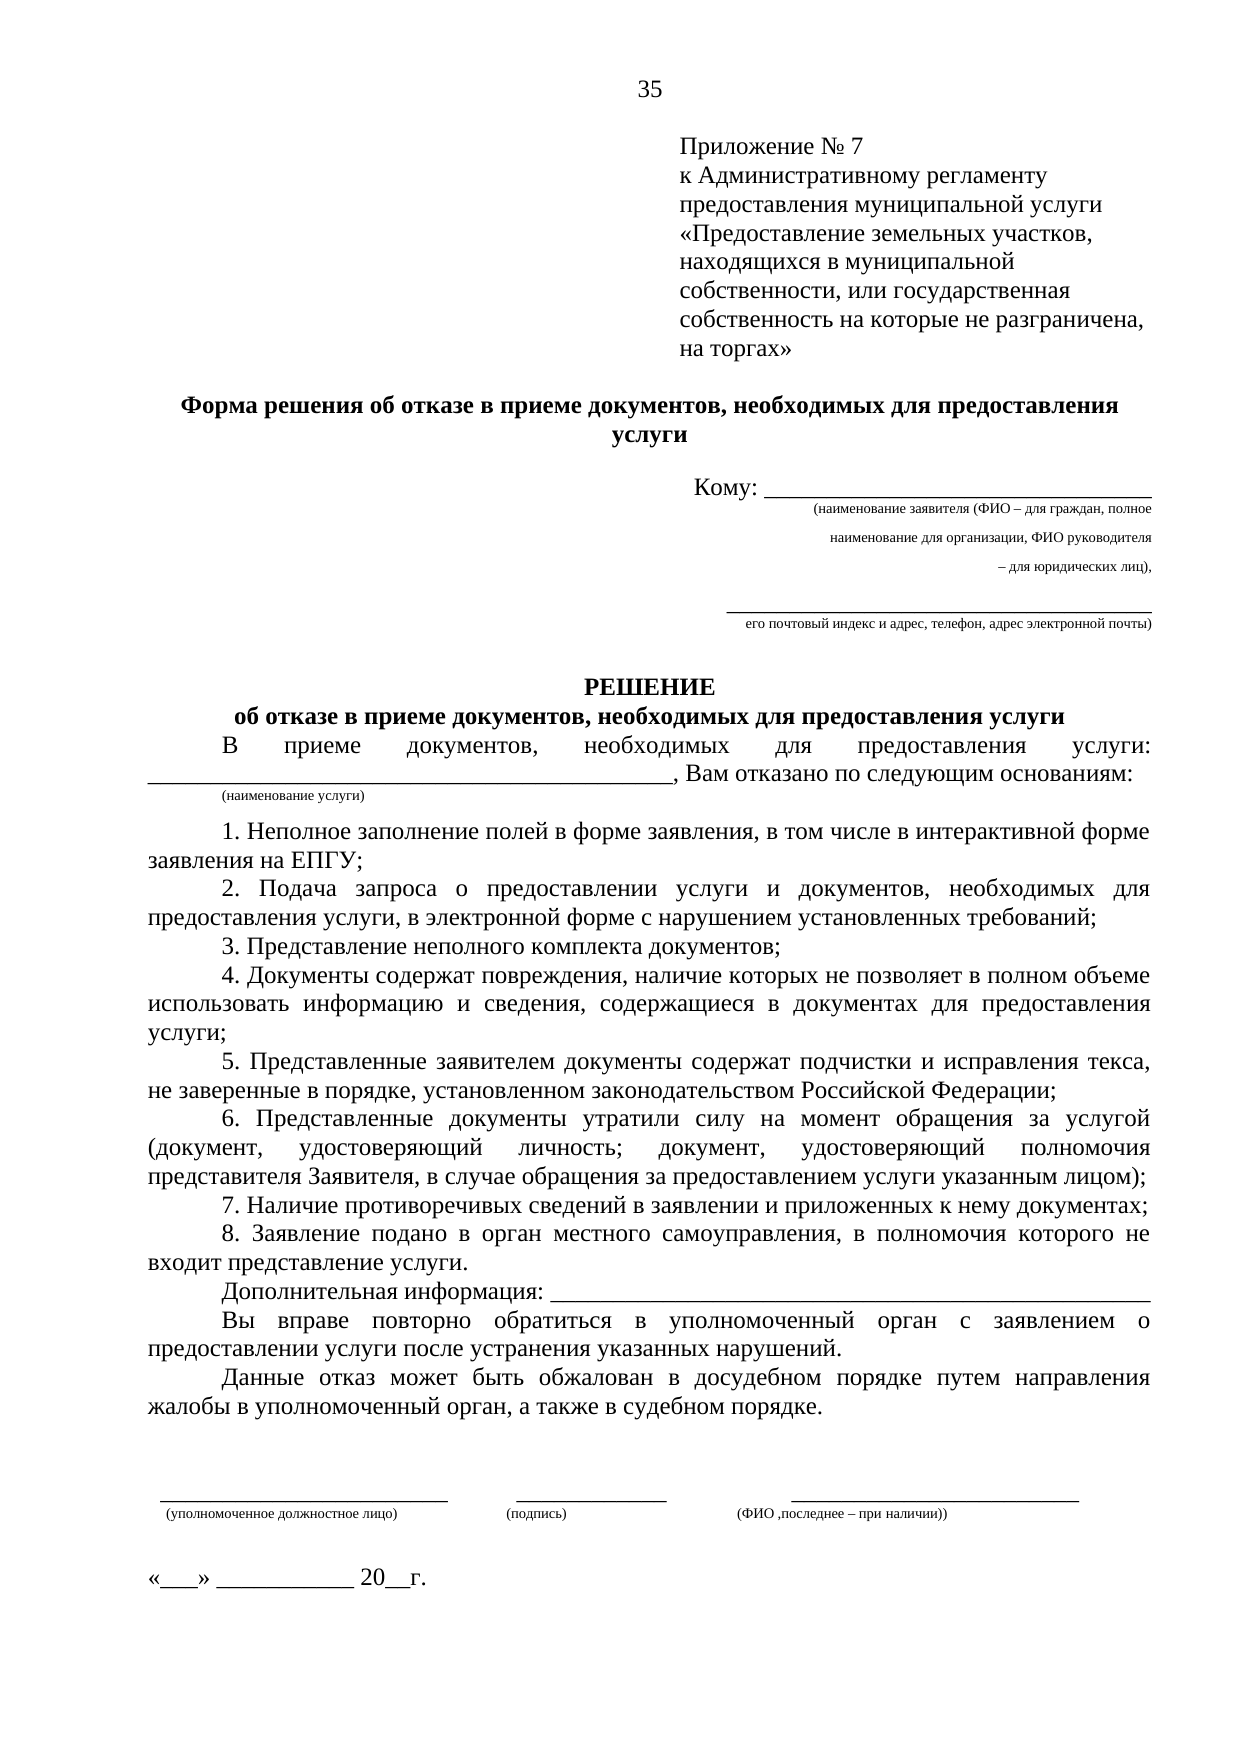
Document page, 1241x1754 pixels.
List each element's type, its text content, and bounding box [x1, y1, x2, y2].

text (уполномоченное должностное лицо) (подпись) (ФИО ,последнее – при наличии)) [148, 1504, 1152, 1533]
text Данные отказ может быть обжалован в досудебном порядке путем направления жалобы в уполномоченный орган, а также в судебном порядке. [148, 1362, 1152, 1420]
text 6. Представленные документы утратили силу на момент обращения за услугой (документ, удостоверяющий личность; документ, удостоверяющий полномочия представителя Заявителя, в случае обращения за предоставлением услуги указанным лицом); [148, 1103, 1152, 1190]
text Дополнительная информация: ________________________________________________ [148, 1276, 1152, 1305]
text Кому: _______________________________ [148, 472, 1152, 500]
text В приеме документов, необходимых для предоставления услуги: __________________________________________, Вам отказано по следующим основаниям: [148, 730, 1152, 787]
subtitle предоставления муниципальной услуги «Предоставление земельных участков, находящихся в муниципальной собственности, или государственная собственность на которые не разграничена, на торгах» [679, 189, 1152, 361]
text 8. Заявление подано в орган местного самоуправления, в полномочия которого не входит представление услуги. [148, 1218, 1152, 1276]
text его почтовый индекс и адрес, телефон, адрес электронной почты) [148, 615, 1152, 644]
text 1. Неполное заполнение полей в форме заявления, в том числе в интерактивной форме заявления на ЕПГУ; [148, 816, 1152, 873]
text – для юридических лиц), [148, 558, 1152, 587]
subtitle Приложение № 7 к Административному регламенту [679, 131, 1152, 189]
text (наименование заявителя (ФИО – для граждан, полное [148, 500, 1152, 529]
text РЕШЕНИЕ [148, 672, 1152, 701]
text _______________________ ____________ _______________________ [148, 1476, 1152, 1504]
text __________________________________ [148, 587, 1152, 615]
text 4. Документы содержат повреждения, наличие которых не позволяет в полном объеме использовать информацию и сведения, содержащиеся в документах для предоставления услуги; [148, 960, 1152, 1046]
text 7. Наличие противоречивых сведений в заявлении и приложенных к нему документах; [148, 1190, 1152, 1218]
text об отказе в приеме документов, необходимых для предоставления услуги [148, 701, 1152, 730]
text Вы вправе повторно обратиться в уполномоченный орган с заявлением о предоставлении услуги после устранения указанных нарушений. [148, 1305, 1152, 1362]
text Форма решения об отказе в приеме документов, необходимых для предоставления услуги [148, 390, 1152, 448]
text 5. Представленные заявителем документы содержат подчистки и исправления текса, не заверенные в порядке, установленном законодательством Российской Федерации; [148, 1046, 1152, 1103]
text наименование для организации, ФИО руководителя [148, 529, 1152, 558]
text 2. Подача запроса о предоставлении услуги и документов, необходимых для предоставления услуги, в электронной форме с нарушением установленных требований; [148, 873, 1152, 931]
text 3. Представление неполного комплекта документов; [148, 931, 1152, 960]
text (наименование услуги) [148, 787, 1152, 816]
text «___» ___________ 20__г. [148, 1562, 1152, 1591]
